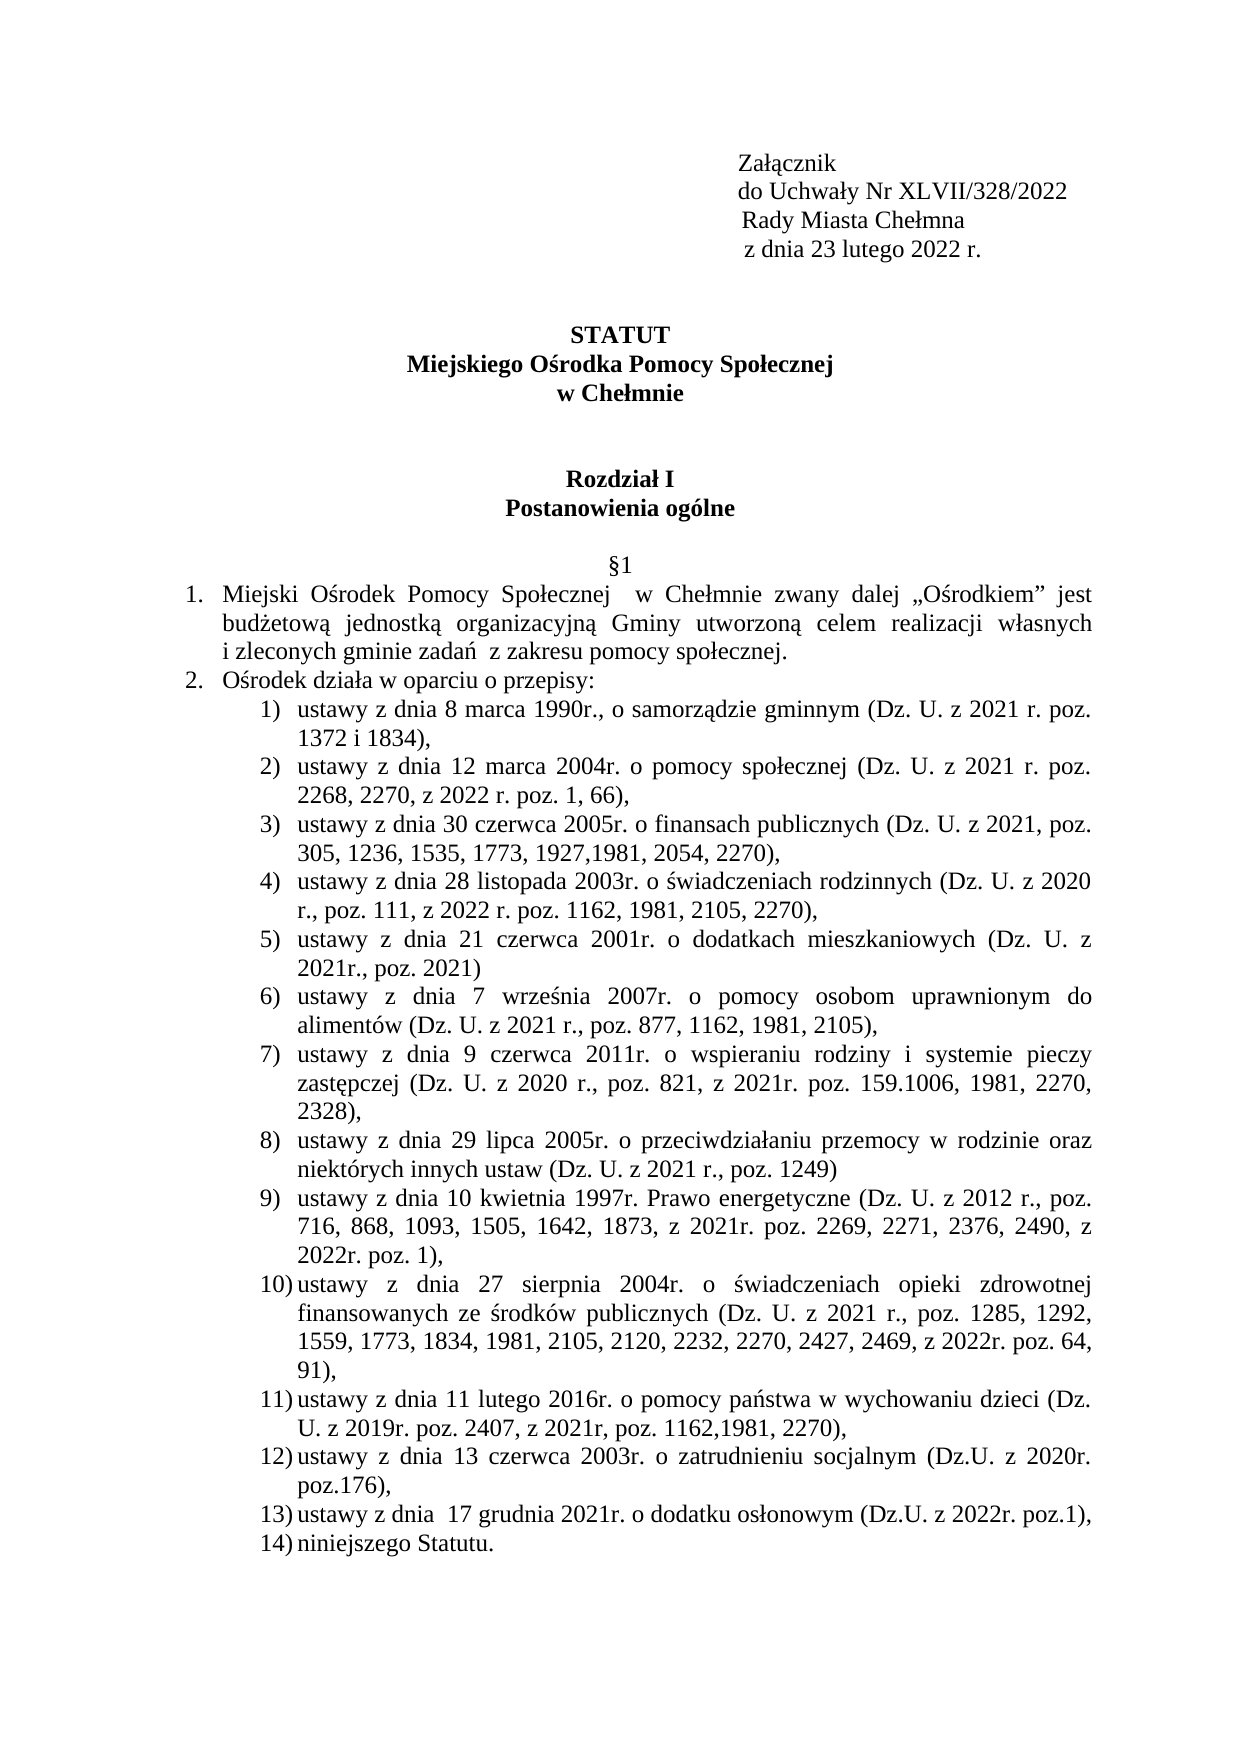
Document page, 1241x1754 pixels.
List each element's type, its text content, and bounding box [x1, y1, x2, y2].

list ustawy z dnia 9 czerwca 2011r. o wspieraniu rodziny i systemie pieczy zastępczej (Dz. U. z 2020 r., poz. 821, z 2021r. poz. 159.1006, 1981, 2270, 2328), [259, 1039, 1093, 1125]
list Postanowienia ogólne [148, 493, 1093, 521]
list ustawy z dnia 10 kwietnia 1997r. Prawo energetyczne (Dz. U. z 2012 r., poz. 716, 868, 1093, 1505, 1642, 1873, z 2021r. poz. 2269, 2271, 2376, 2490, z 2022r. poz. 1), [259, 1183, 1093, 1269]
list ustawy z dnia 8 marca 1990r., o samorządzie gminnym (Dz. U. z 2021 r. poz. 1372 i 1834), [259, 694, 1093, 751]
list ustawy z dnia 13 czerwca 2003r. o zatrudnieniu socjalnym (Dz.U. z 2020r. poz.176), [259, 1441, 1093, 1499]
list ustawy z dnia 27 sierpnia 2004r. o świadczeniach opieki zdrowotnej finansowanych ze środków publicznych (Dz. U. z 2021 r., poz. 1285, 1292, 1559, 1773, 1834, 1981, 2105, 2120, 2232, 2270, 2427, 2469, z 2022r. poz. 64, 91), [259, 1269, 1093, 1384]
list do Uchwały Nr XLVII/328/2022 [148, 176, 1093, 205]
list ustawy z dnia 7 września 2007r. o pomocy osobom uprawnionym do alimentów (Dz. U. z 2021 r., poz. 877, 1162, 1981, 2105), [259, 981, 1093, 1039]
list ustawy z dnia 28 listopada 2003r. o świadczeniach rodzinnych (Dz. U. z 2020 r., poz. 111, z 2022 r. poz. 1162, 1981, 2105, 2270), [259, 866, 1093, 924]
list niniejszego Statutu. [259, 1528, 1093, 1556]
list Rozdział I [148, 464, 1093, 493]
list Miejskiego Ośrodka Pomocy Społecznej [148, 349, 1093, 378]
list z dnia 23 lutego 2022 r. [148, 234, 1093, 263]
list ustawy z dnia 21 czerwca 2001r. o dodatkach mieszkaniowych (Dz. U. z 2021r., poz. 2021) [259, 924, 1093, 981]
list STATUT [148, 320, 1093, 349]
list ustawy z dnia 30 czerwca 2005r. o finansach publicznych (Dz. U. z 2021, poz. 305, 1236, 1535, 1773, 1927,1981, 2054, 2270), [259, 809, 1093, 866]
list Ośrodek działa w oparciu o przepisy: [185, 665, 1093, 694]
list w Chełmnie [148, 378, 1093, 406]
list ustawy z dnia 17 grudnia 2021r. o dodatku osłonowym (Dz.U. z 2022r. poz.1), [259, 1499, 1093, 1528]
list ustawy z dnia 29 lipca 2005r. o przeciwdziałaniu przemocy w rodzinie oraz niektórych innych ustaw (Dz. U. z 2021 r., poz. 1249) [259, 1125, 1093, 1183]
list Miejski Ośrodek Pomocy Społecznej w Chełmnie zwany dalej „Ośrodkiem” jest budżetową jednostką organizacyjną Gminy utworzoną celem realizacji własnych i zleconych gminie zadań z zakresu pomocy społecznej. [185, 579, 1093, 665]
list Załącznik [148, 148, 1093, 176]
list ustawy z dnia 11 lutego 2016r. o pomocy państwa w wychowaniu dzieci (Dz. U. z 2019r. poz. 2407, z 2021r, poz. 1162,1981, 2270), [259, 1384, 1093, 1441]
list Rady Miasta Chełmna [148, 205, 1093, 234]
list ustawy z dnia 12 marca 2004r. o pomocy społecznej (Dz. U. z 2021 r. poz. 2268, 2270, z 2022 r. poz. 1, 66), [259, 751, 1093, 809]
list §1 [148, 550, 1093, 579]
